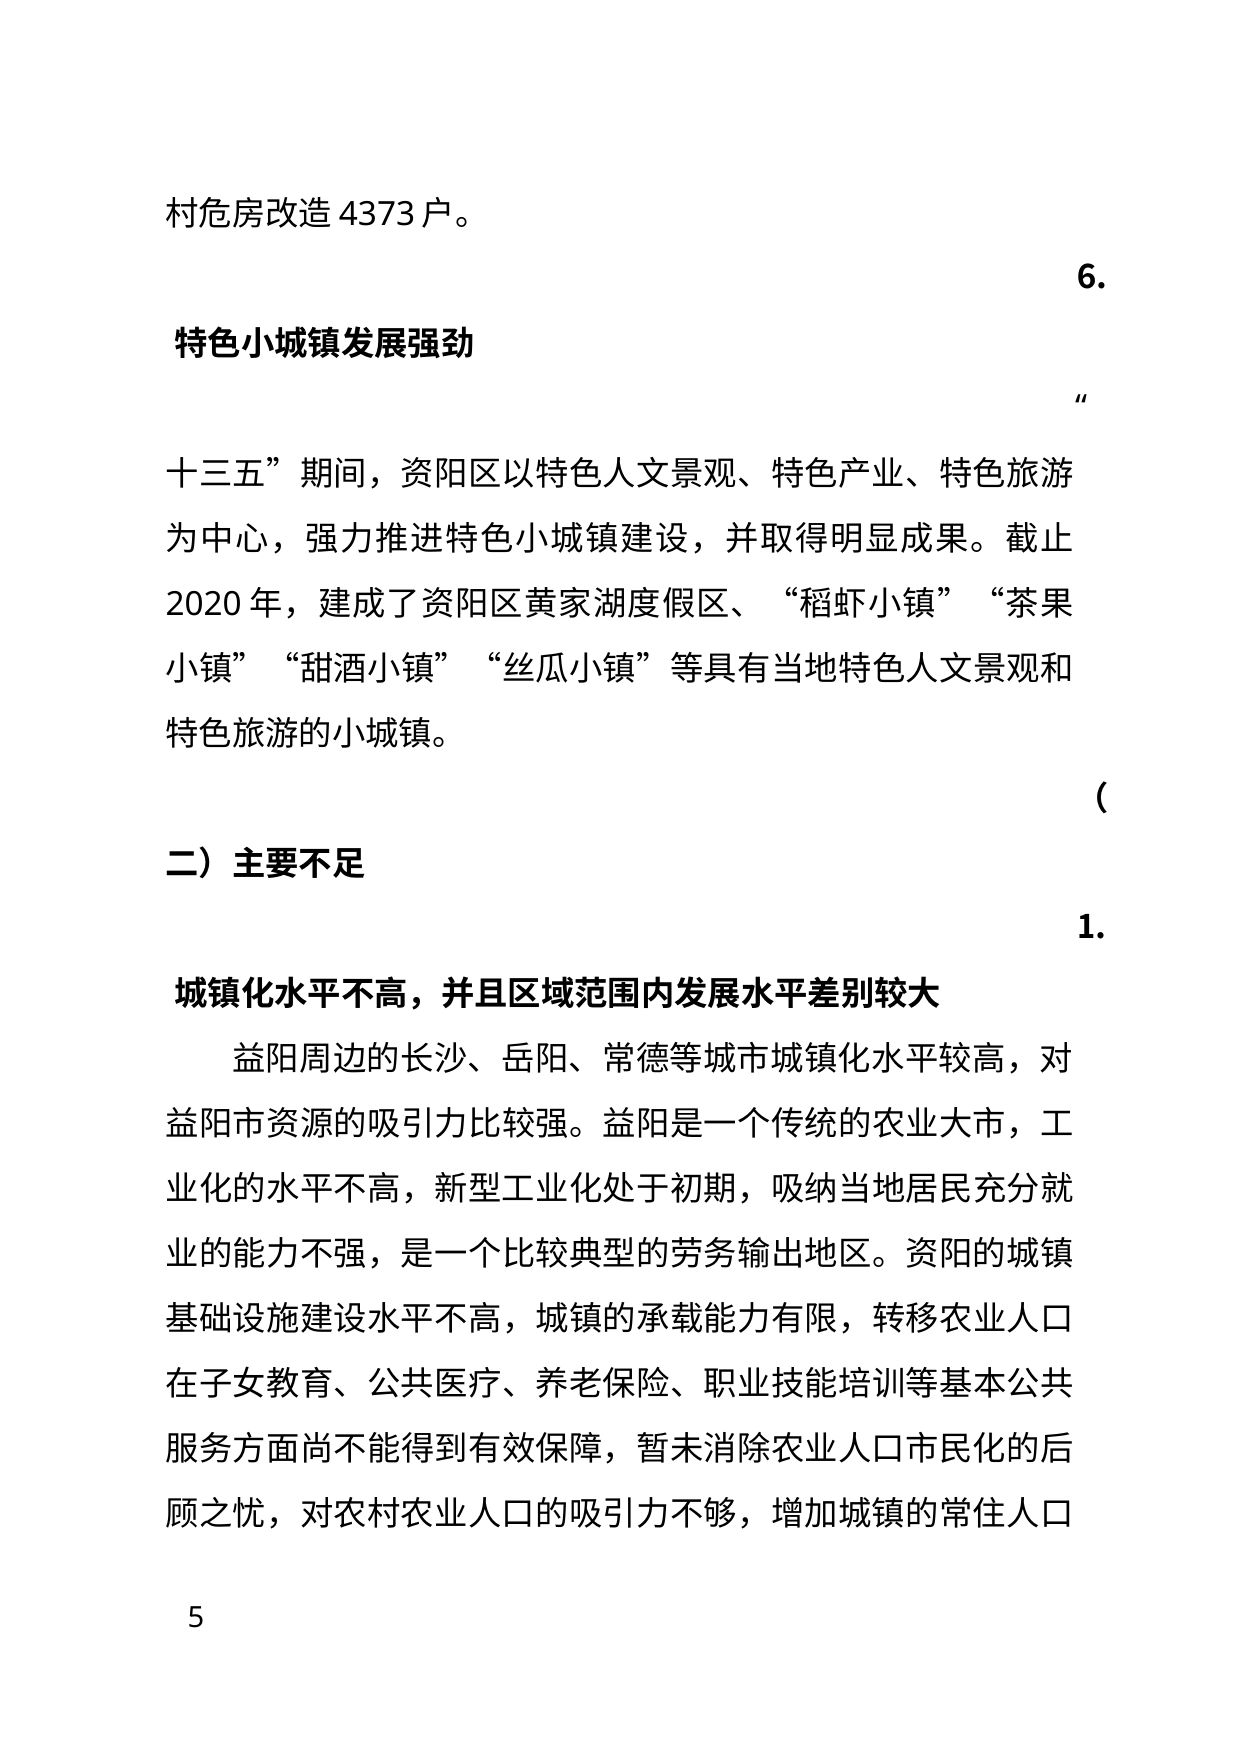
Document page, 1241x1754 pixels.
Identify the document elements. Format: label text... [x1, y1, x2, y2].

text “十三五”期间，资阳区以特色人文景观、特色产业、特色旅游为中心，强力推进特色小城镇建设，并取得明显成果。截止2020年，建成了资阳区黄家湖度假区、“稻虾小镇”“茶果小镇”“甜酒小镇”“丝瓜小镇”等具有当地特色人文景观和特色旅游的小城镇。 [165, 373, 1075, 763]
text ⒍ 特色小城镇发展强劲 [165, 243, 1075, 373]
text ⒈ 城镇化水平不高，并且区域范围内发展水平差别较大 [165, 893, 1075, 1023]
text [165, 178, 1075, 243]
text （二）主要不足 [165, 763, 1075, 893]
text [165, 1023, 1075, 1543]
